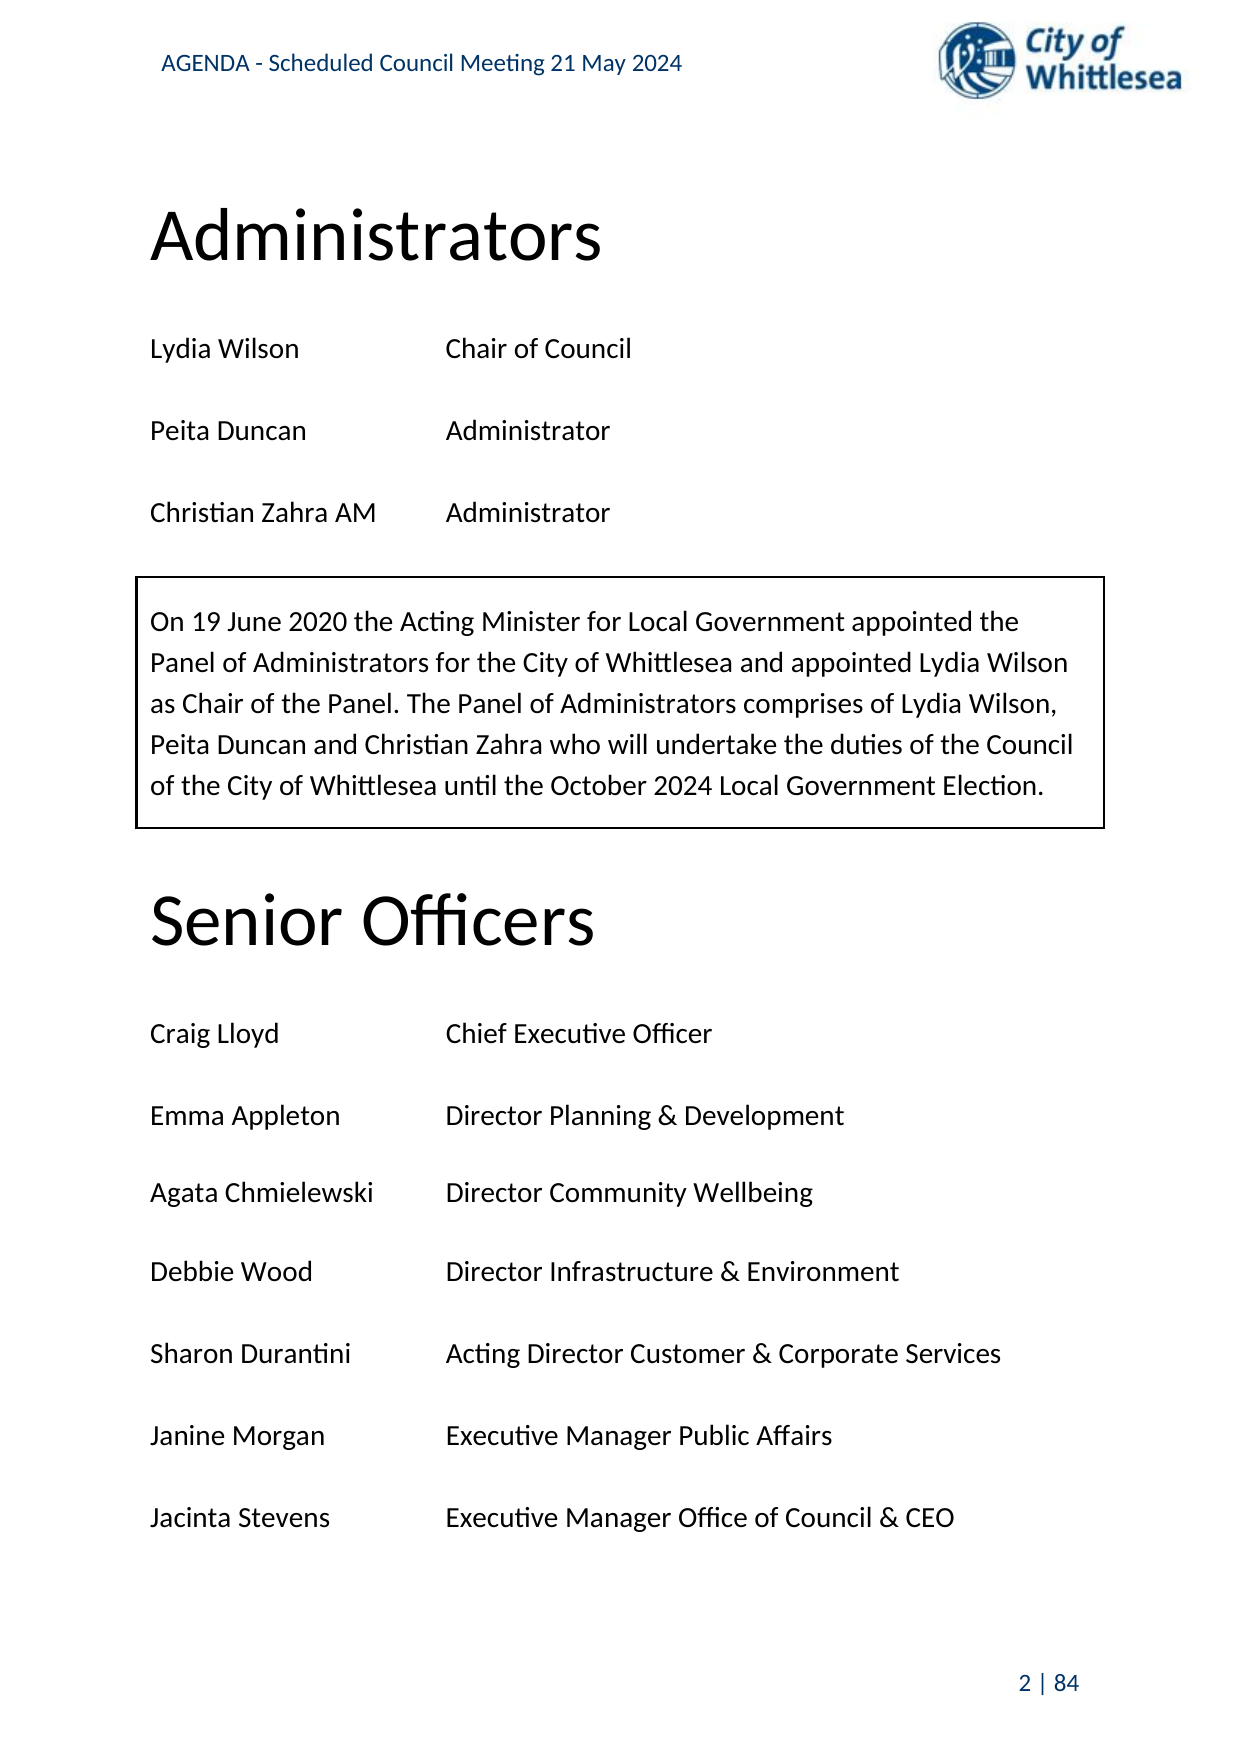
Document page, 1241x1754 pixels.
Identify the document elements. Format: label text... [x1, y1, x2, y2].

picture [0, 0, 1241, 127]
text On 19 June 2020 the Acting Minister for Local Government appointed the Panel of Administrators for the City of Whittlesea and appointed Lydia Wilson as Chair of the Panel. The Panel of Administrators comprises of Lydia Wilson, Peita Duncan and Christian Zahra who will undertake the duties of the Council of the City of Whittlesea until the October 2024 Local Government Election. [138, 578, 1103, 827]
text Administrators [150, 187, 1090, 279]
text Christian Zahra AM Administrator [150, 494, 1090, 529]
text Lydia Wilson Chair of Council [150, 330, 1090, 366]
text Agata Chmielewski Director Community Wellbeing [150, 1174, 1090, 1209]
text Peita Duncan Administrator [150, 412, 1090, 448]
text Senior Officers [150, 872, 1090, 964]
text Emma Appleton Director Planning & Development [150, 1097, 1090, 1132]
text Debbie Wood Director Infrastructure & Environment [150, 1253, 1090, 1289]
text Craig Lloyd Chief Executive Officer [150, 1015, 1090, 1051]
text Sharon Durantini Acting Director Customer & Corporate Services [150, 1335, 1090, 1371]
text Janine Morgan Executive Manager Public Affairs [150, 1417, 1090, 1452]
text Jacinta Stevens Executive Manager Office of Council & CEO [150, 1499, 1090, 1534]
